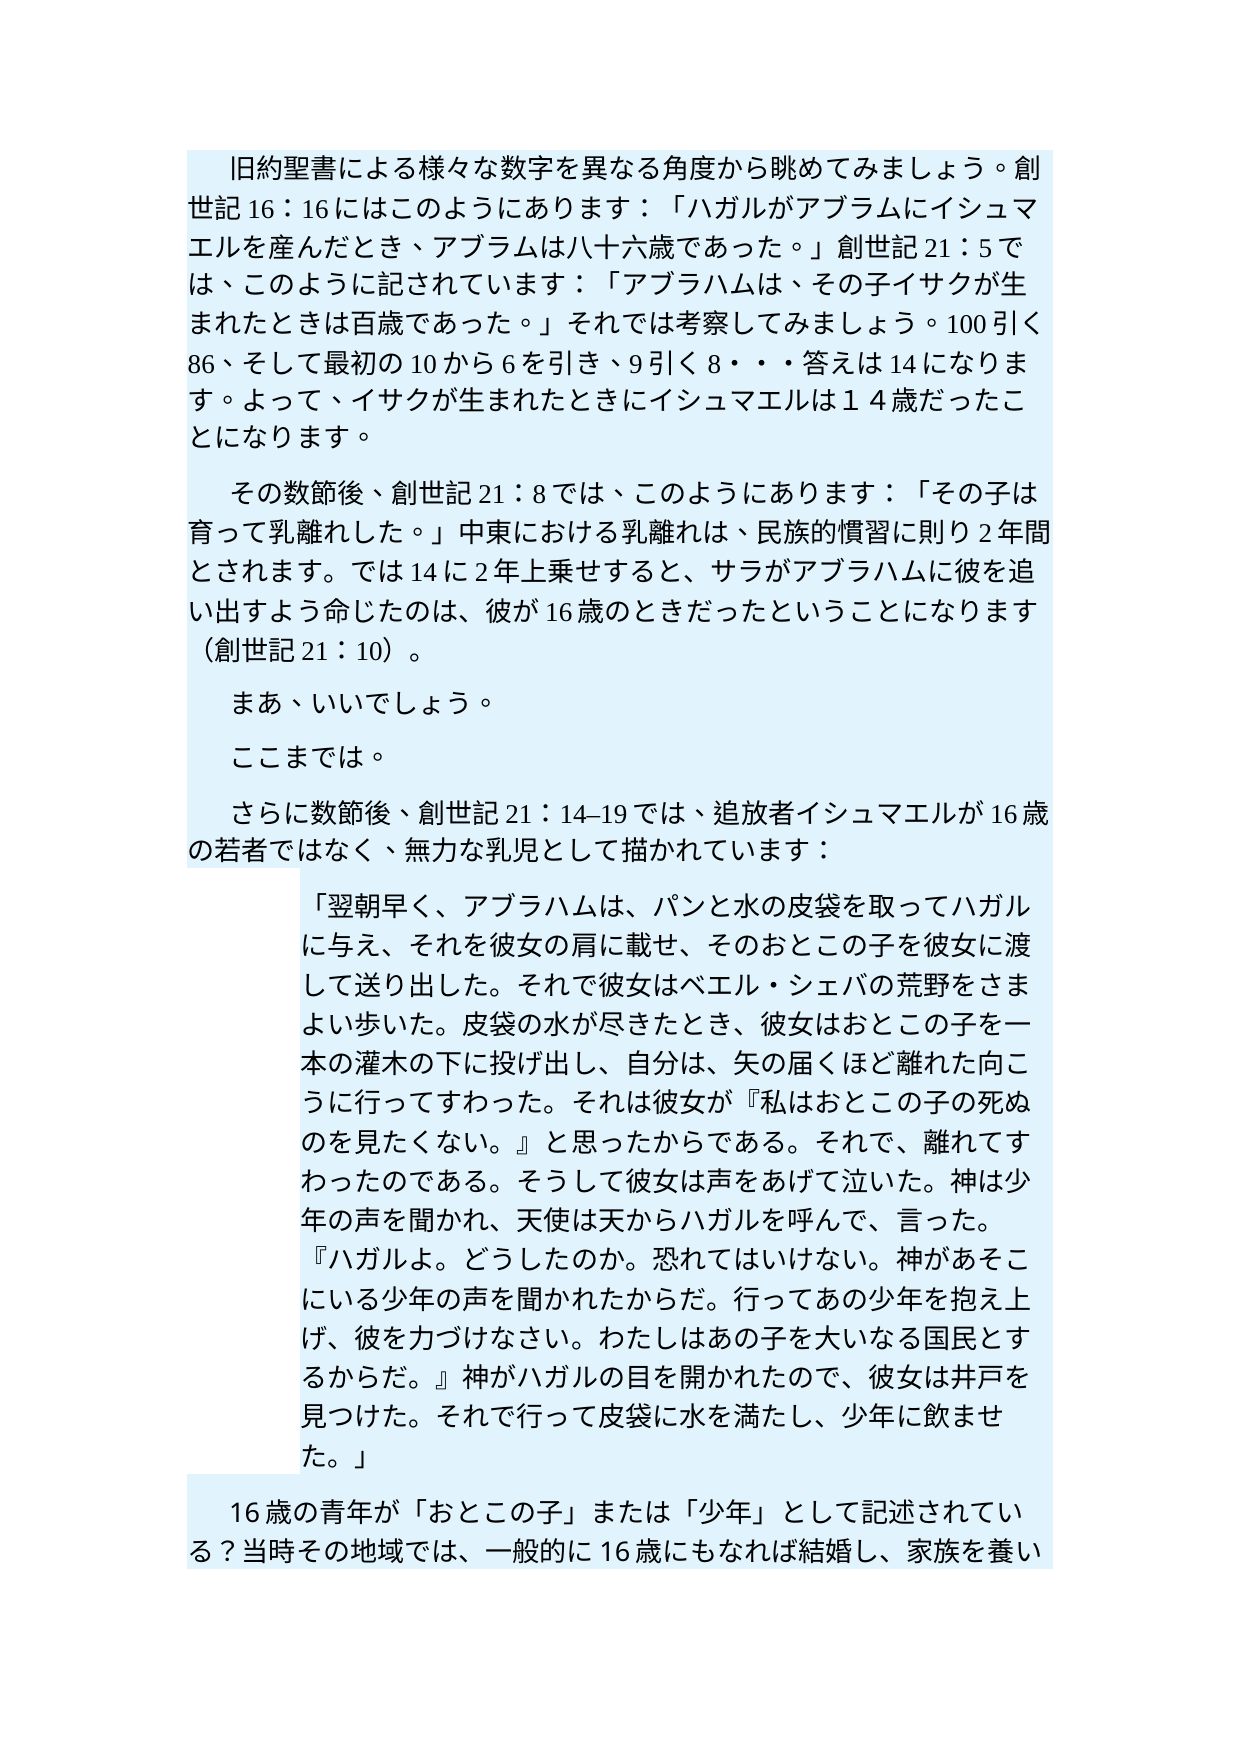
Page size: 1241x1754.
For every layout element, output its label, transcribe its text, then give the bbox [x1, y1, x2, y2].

text まあ、いいでしょう。 [187, 685, 1053, 722]
text さらに数節後、創世記21：14–19では、追放者イシュマエルが16歳の若者ではなく、無力な乳児として描かれています： [187, 792, 1053, 868]
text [187, 1491, 1053, 1569]
text ここまでは。 [187, 738, 1053, 775]
text その数節後、創世記21：8では、このようにあります：「その子は育って乳離れした。」中東における乳離れは、民族的慣習に則り2年間とされます。では14に2年上乗せすると、サラがアブラハムに彼を追い出すよう命じたのは、彼が16歳のときだったということになります（創世記21：10）。 [187, 472, 1053, 668]
text 「翌朝早く、アブラハムは、パンと水の皮袋を取ってハガルに与え、それを彼女の肩に載せ、そのおとこの子を彼女に渡して送り出した。それで彼女はベエル・シェバの荒野をさまよい歩いた。皮袋の水が尽きたとき、彼女はおとこの子を一本の灌木の下に投げ出し、自分は、矢の届くほど離れた向こうに行ってすわった。それは彼女が『私はおとこの子の死ぬのを見たくない。』と思ったからである。それで、離れてすわったのである。そうして彼女は声をあげて泣いた。神は少年の声を聞かれ、天使は天からハガルを呼んで、言った。『ハガルよ。どうしたのか。恐れてはいけない。神があそこにいる少年の声を聞かれたからだ。行ってあの少年を抱え上げ、彼を力づけなさい。わたしはあの子を大いなる国民とするからだ。』神がハガルの目を開かれたので、彼女は井戸を見つけた。それで行って皮袋に水を満たし、少年に飲ませた。」 [300, 885, 1053, 1474]
text 旧約聖書による様々な数字を異なる角度から眺めてみましょう。創世記16：16にはこのようにあります：「ハガルがアブラムにイシュマエルを産んだとき、アブラムは八十六歳であった。」創世記21：5では、このように記されています：「アブラハムは、その子イサクが生まれたときは百歳であった。」それでは考察してみましょう。100引く86、そして最初の10から6を引き、9引く8・・・答えは14になります。よって、イサクが生まれたときにイシュマエルは１４歳だったことになります。 [187, 150, 1053, 455]
